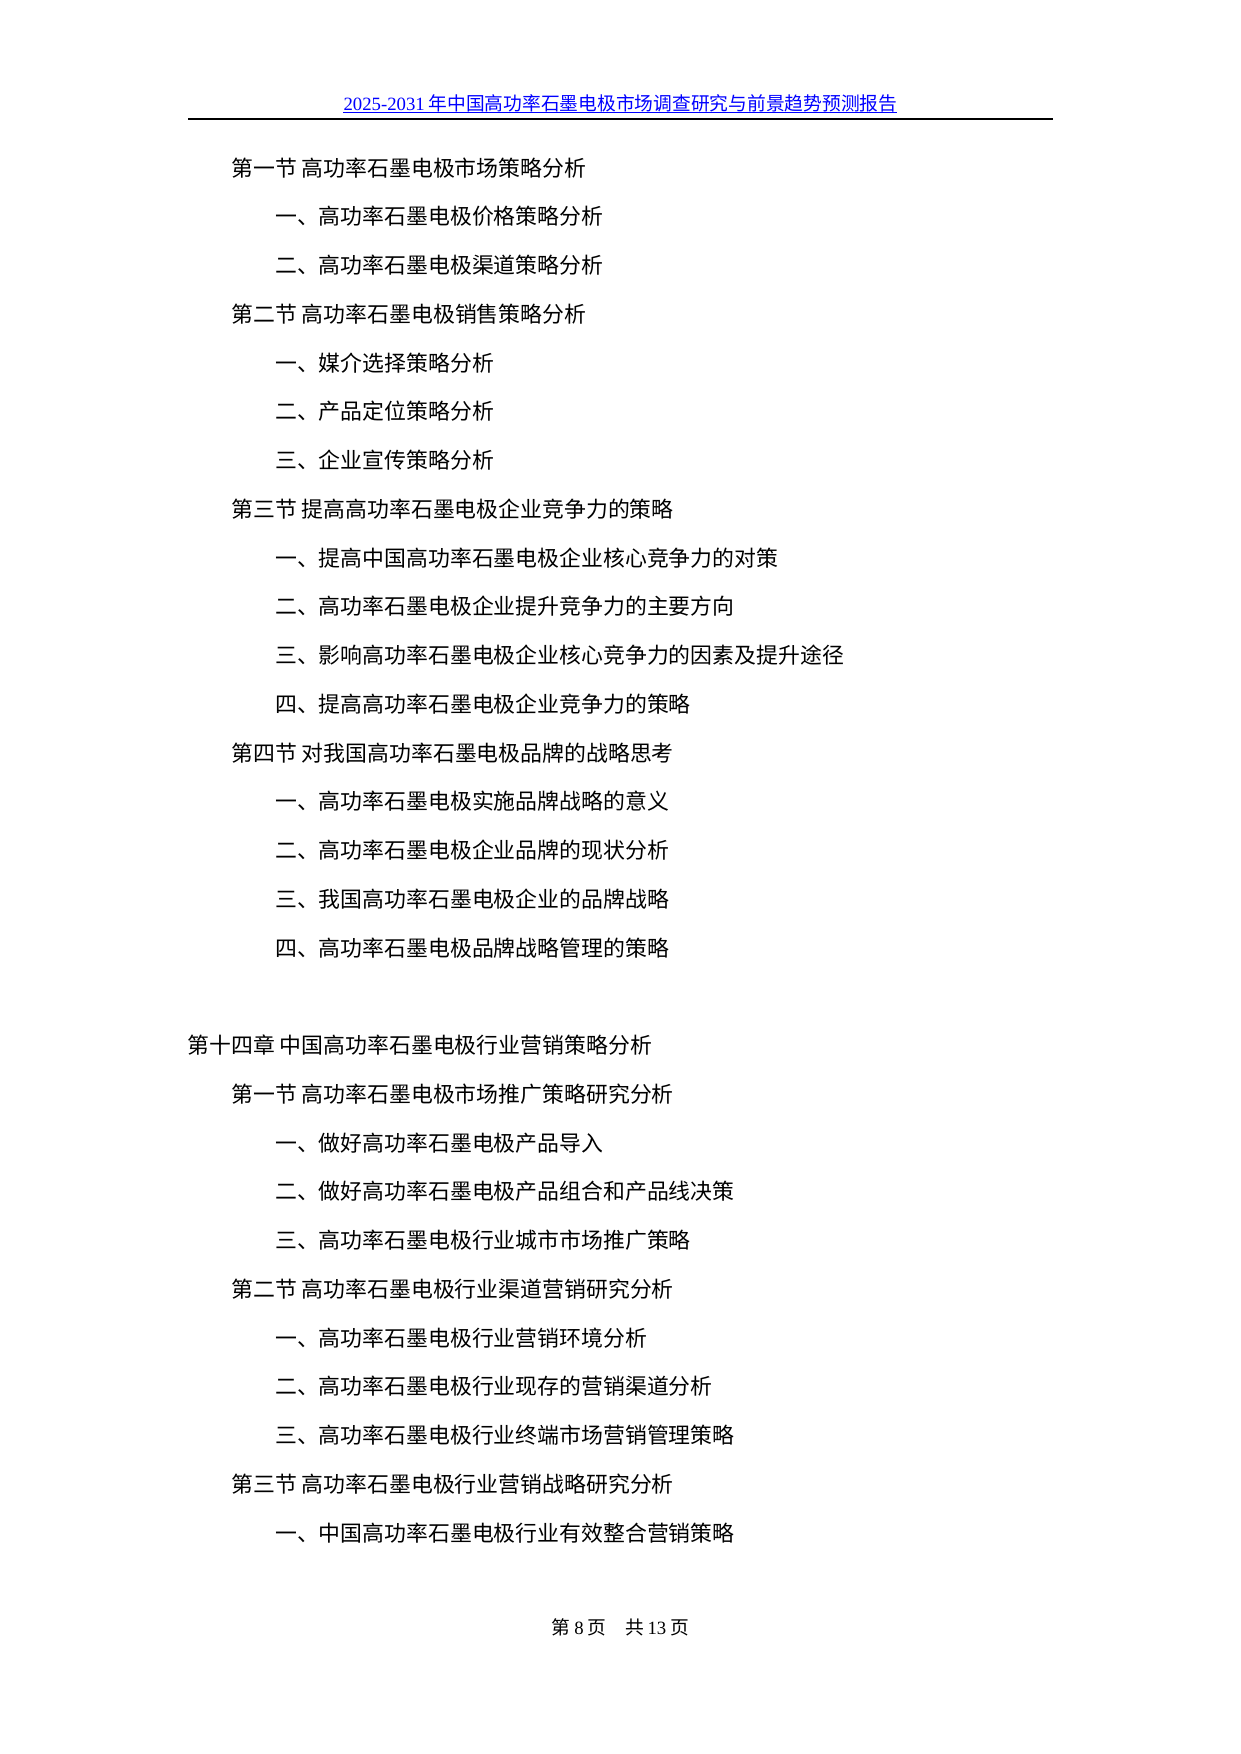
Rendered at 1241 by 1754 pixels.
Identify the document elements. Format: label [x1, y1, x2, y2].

text [187, 150, 1053, 1548]
